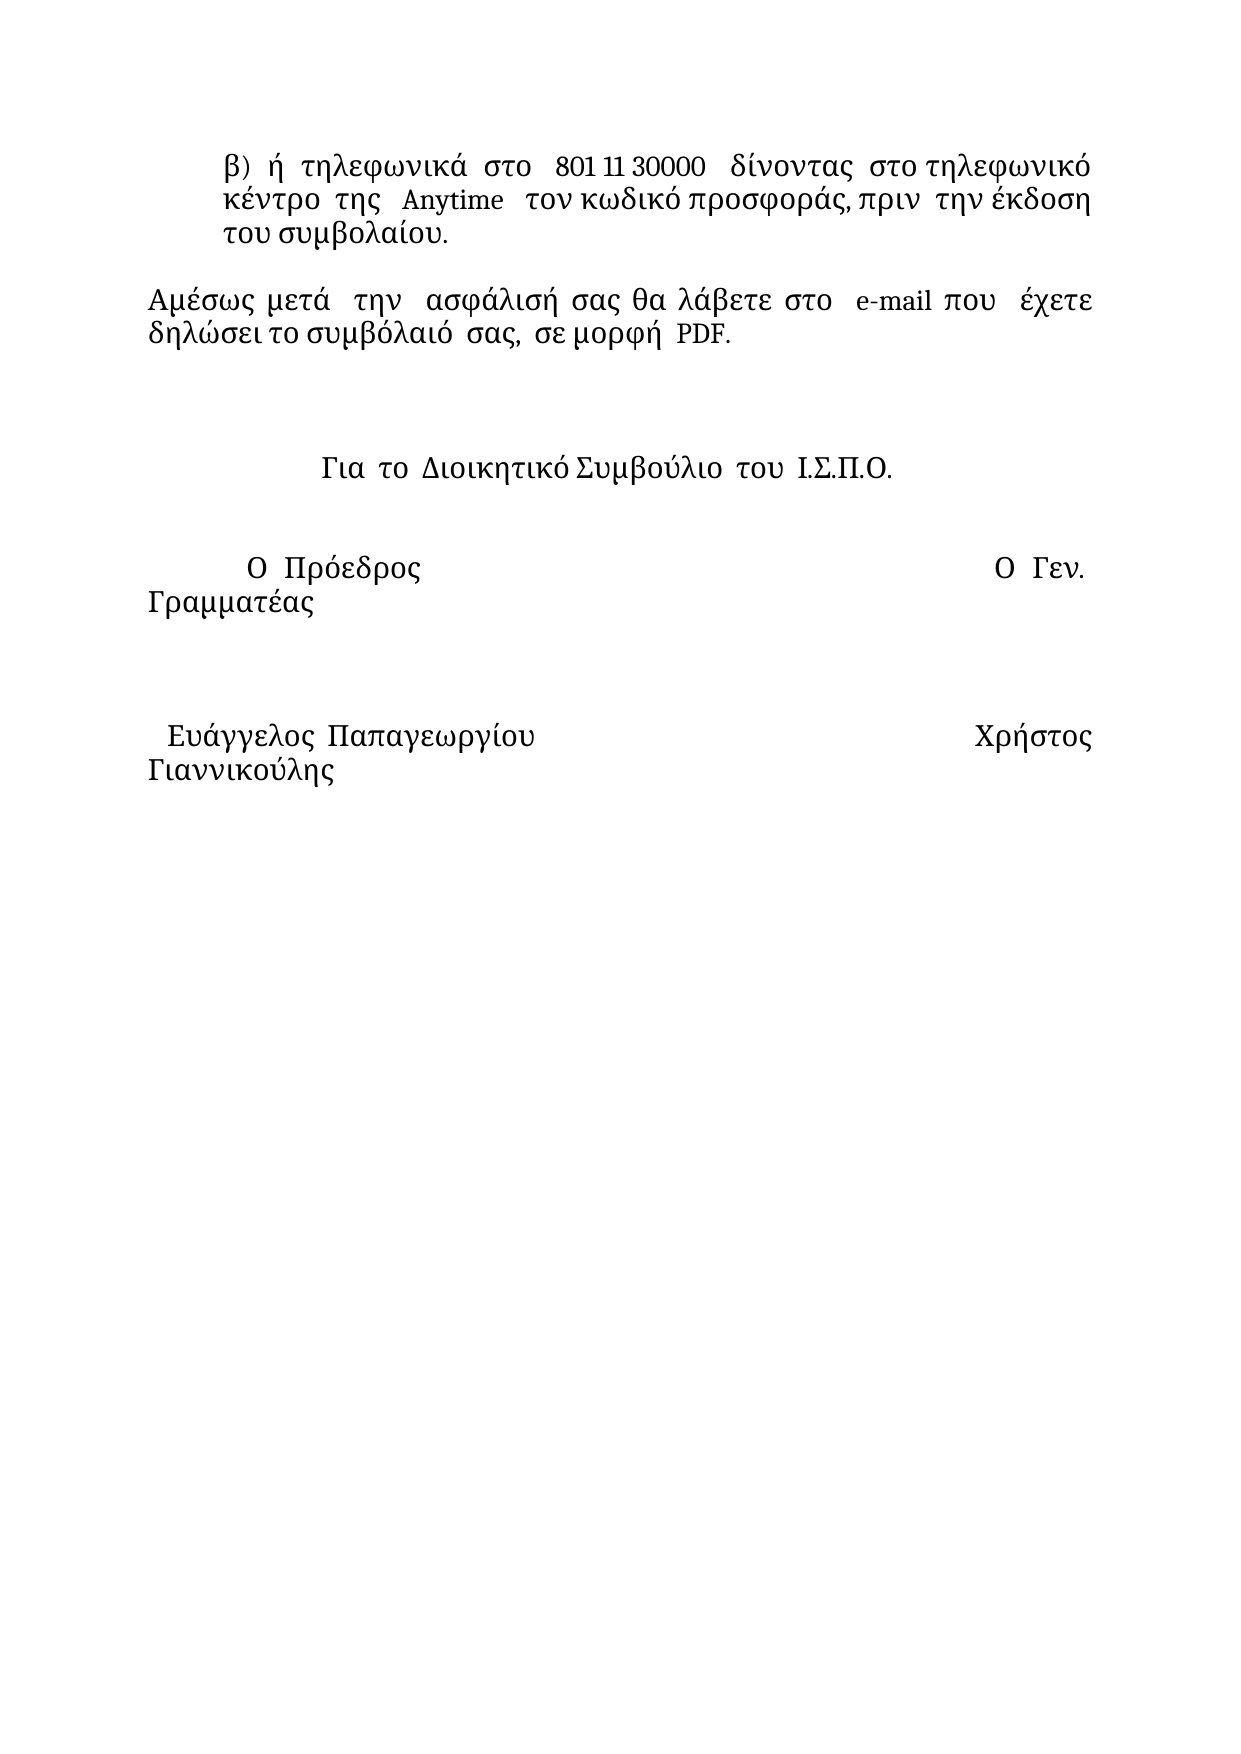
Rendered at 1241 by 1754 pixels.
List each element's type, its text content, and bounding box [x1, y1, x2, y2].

text Ευάγγελος Παπαγεωργίου Χρήστος Γιαννικούλης [148, 720, 1092, 787]
text Για το Διοικητικό Συμβούλιο του Ι.Σ.Π.Ο. [148, 452, 1092, 485]
text Ο Πρόεδρος Ο Γεν. Γραμματέας [148, 552, 1092, 619]
text Αμέσως μετά την ασφάλισή σας θα λάβετε στο e-mail που έχετε δηλώσει το συμβόλαιό σας, σε μορφή PDF. [148, 284, 1092, 351]
list β) ή τηλεφωνικά στο 801 11 30000 δίνοντας στο τηλεφωνικό κέντρο της Anytime τον κωδικό προσφοράς, πριν την έκδοση του συμβολαίου. [223, 150, 1092, 251]
